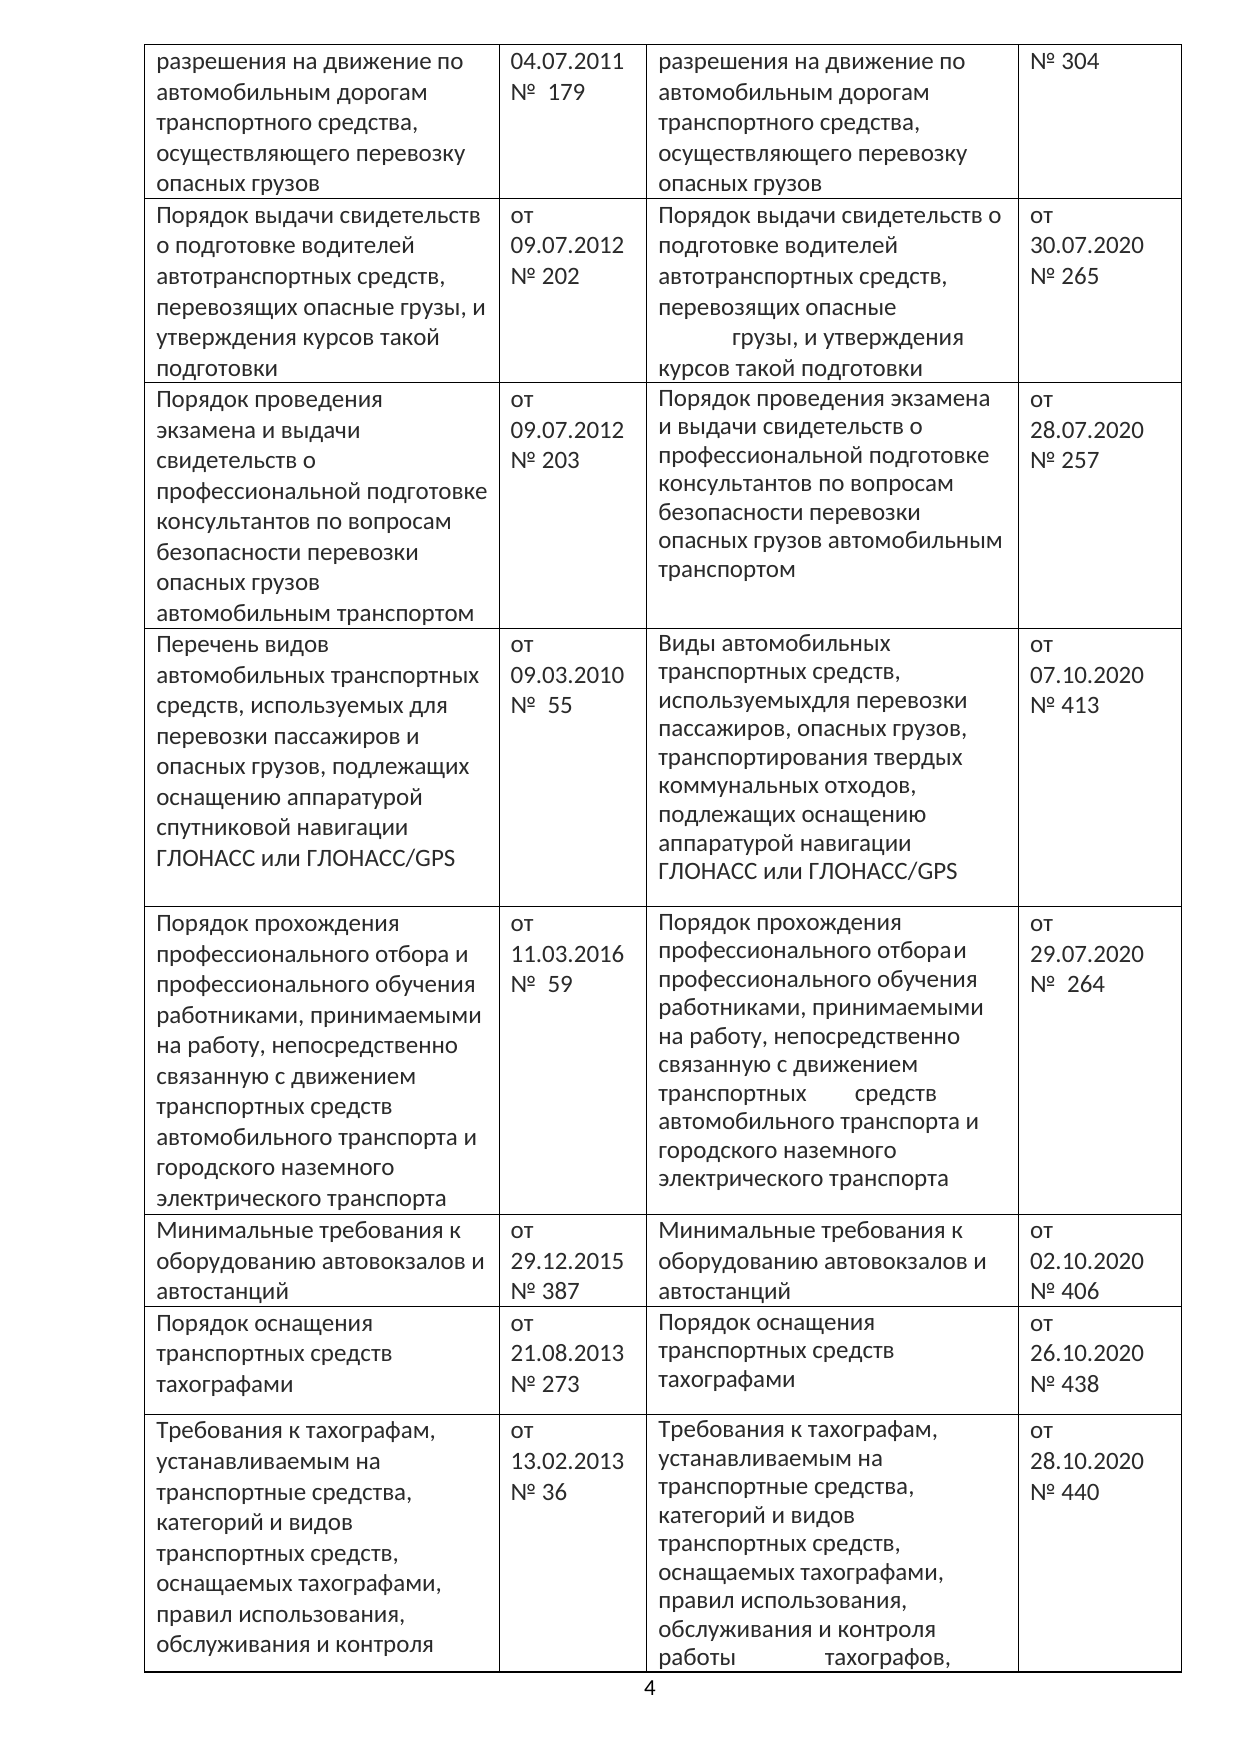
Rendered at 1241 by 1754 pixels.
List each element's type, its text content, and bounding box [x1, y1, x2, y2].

table_cell от 07.10.2020 № 413 [1019, 629, 1181, 906]
table_cell от 26.10.2020 № 438 [1019, 1307, 1181, 1413]
table_cell Порядок выдачи свидетельств о подготовке водителей автотранспортных средств, перевозящих опасные грузы, и утверждения курсов такой подготовки [145, 199, 499, 382]
table_cell Порядок оснащения транспортных средств тахографами [647, 1307, 1018, 1413]
table_cell Порядок проведения экзамена и выдачи свидетельств о профессиональной подготовке консультантов по вопросам безопасности перевозки опасных грузов автомобильным транспортом [145, 383, 499, 627]
table_cell от 28.07.2020 № 257 [1019, 383, 1181, 627]
table_cell Минимальные требования к оборудованию автовокзалов и автостанций [145, 1215, 499, 1306]
table_cell от 02.10.2020 № 406 [1019, 1215, 1181, 1306]
table_cell от 04.07.2011 № 179 [500, 45, 646, 198]
table_cell от 29.12.2015 № 387 [500, 1215, 646, 1306]
table_cell Порядок оснащения транспортных средств тахографами [145, 1307, 499, 1413]
table_cell от 11.03.2016 № 59 [500, 907, 646, 1213]
table_cell Порядок прохождения профессионального отбора и профессионального обучения работниками, принимаемыми на работу, непосредственно связанную с движением транспортных средств автомобильного транспорта и городского наземного электрического транспорта [647, 907, 1018, 1213]
table_cell от 09.03.2010 № 55 [500, 629, 646, 906]
table_cell Перечень видов автомобильных транспортных средств, используемых для перевозки пассажиров и опасных грузов, подлежащих оснащению аппаратурой спутниковой навигации ГЛОНАСС или ГЛОНАСС/GPS [145, 629, 499, 906]
table_cell Порядок прохождения профессионального отбора и профессионального обучения работниками, принимаемыми на работу, непосредственно связанную с движением транспортных средств автомобильного транспорта и городского наземного электрического транспорта [145, 907, 499, 1213]
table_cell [647, 1415, 1018, 1671]
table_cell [145, 45, 499, 198]
table_cell Минимальные требования к оборудованию автовокзалов и автостанций [647, 1215, 1018, 1306]
table_cell от 12.082020 № 304 [1019, 45, 1181, 198]
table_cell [145, 1415, 499, 1671]
table_cell от 13.02.2013 № 36 [500, 1415, 646, 1671]
table_cell Порядок выдачи свидетельств о подготовке водителей автотранспортных средств, перевозящих опасные грузы, и утверждения курсов такой подготовки [647, 199, 1018, 382]
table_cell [647, 45, 1018, 198]
table_cell Виды автомобильных транспортных средств, используемых для перевозки пассажиров, опасных грузов, транспортирования твердых коммунальных отходов, подлежащих оснащению аппаратурой навигации ГЛОНАСС или ГЛОНАСС/GPS [647, 629, 1018, 906]
table_cell от 29.07.2020 № 264 [1019, 907, 1181, 1213]
table_cell от 09.07.2012 № 203 [500, 383, 646, 627]
table_cell от 30.07.2020 № 265 [1019, 199, 1181, 382]
table_cell Порядок проведения экзамена и выдачи свидетельств о профессиональной подготовке консультантов по вопросам безопасности перевозки опасных грузов автомобильным транспортом [647, 383, 1018, 627]
table_cell от 21.08.2013 № 273 [500, 1307, 646, 1413]
table_cell от 28.10.2020 № 440 [1019, 1415, 1181, 1671]
table_cell от 09.07.2012 № 202 [500, 199, 646, 382]
